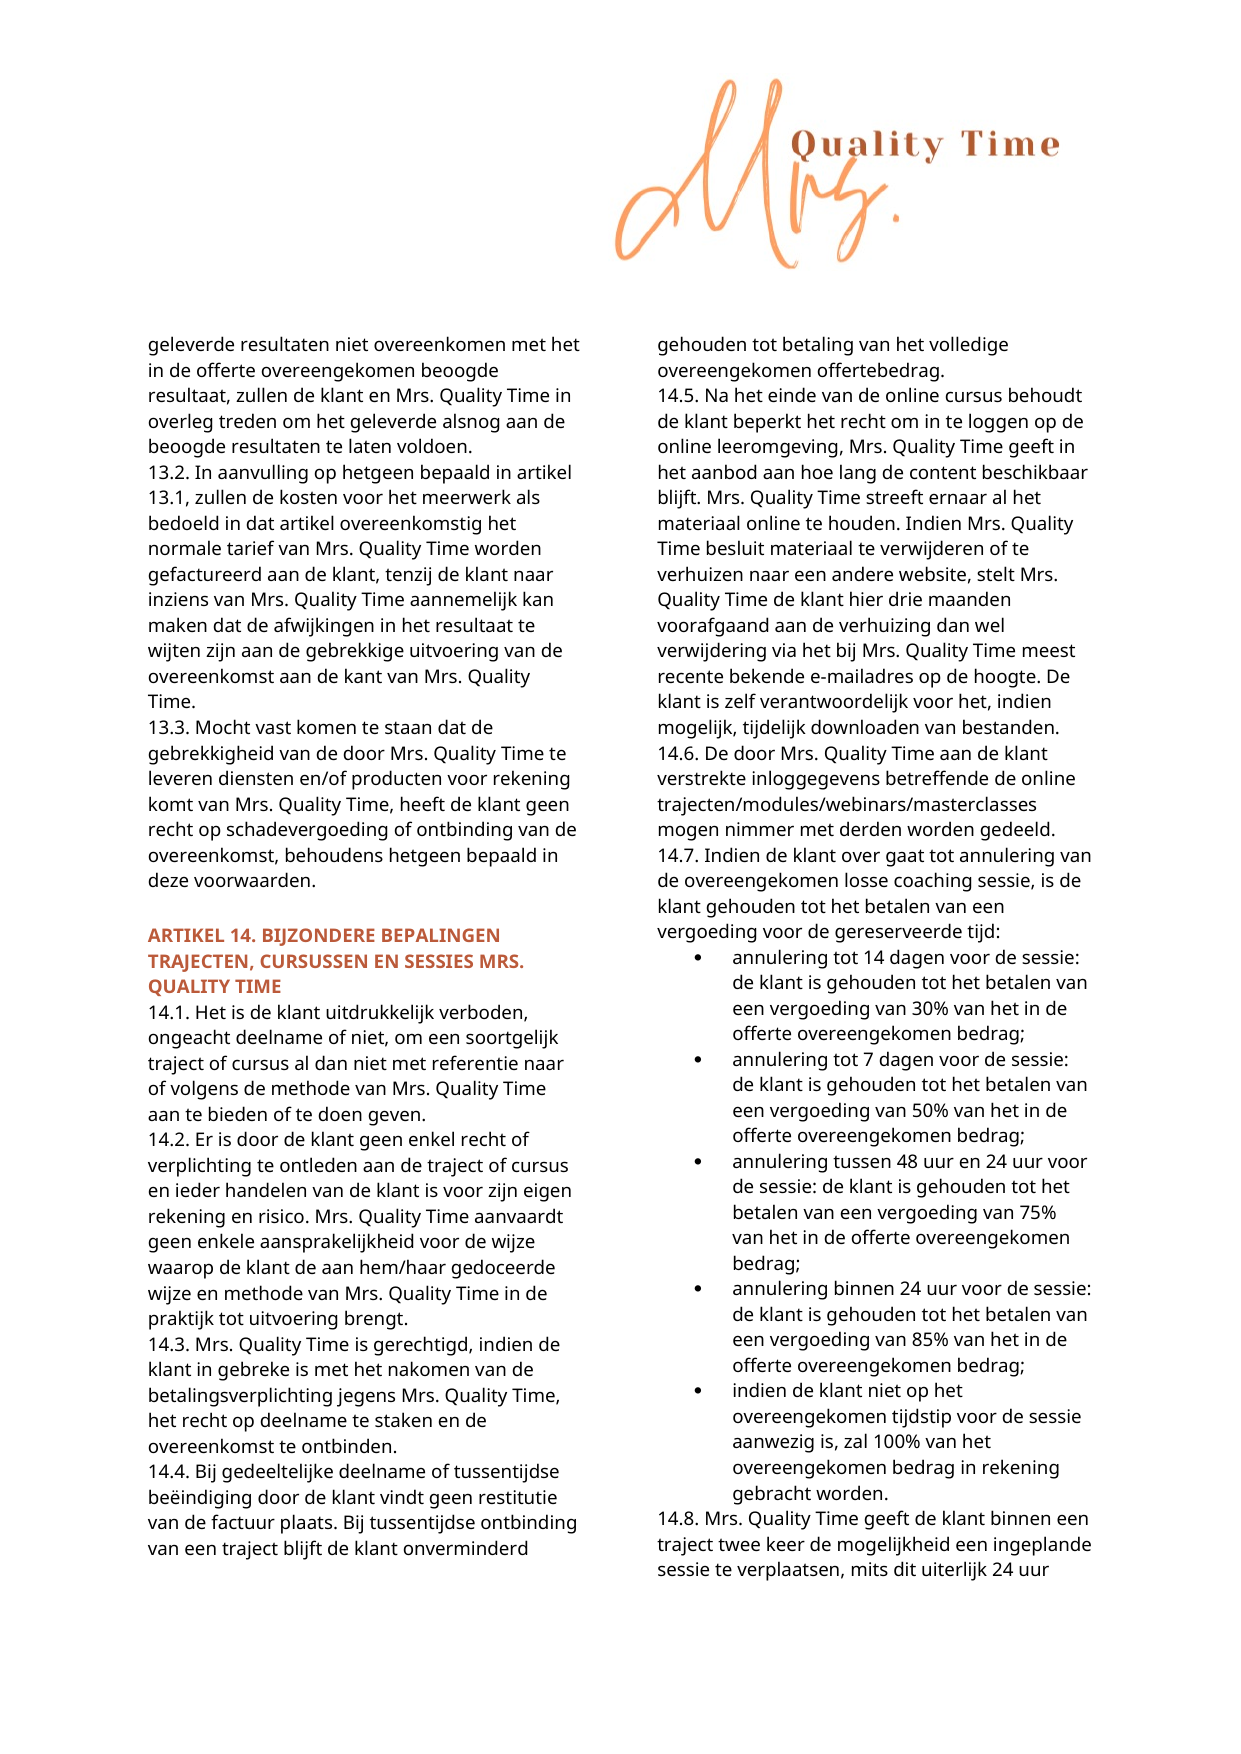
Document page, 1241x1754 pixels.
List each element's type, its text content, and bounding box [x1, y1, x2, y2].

text 14.4. Bij gedeeltelijke deelname of tussentijdse beëindiging door de klant vindt geen restitutie van de factuur plaats. Bij tussentijdse ontbinding van een traject blijft de klant onverminderd gehouden tot betaling van het volledige overeengekomen offertebedrag. [657, 331, 1093, 382]
text 13.3. Mocht vast komen te staan dat de gebrekkigheid van de door Mrs. Quality Time te leveren diensten en/of producten voor rekening komt van Mrs. Quality Time, heeft de klant geen recht op schadevergoeding of ontbinding van de overeenkomst, behoudens hetgeen bepaald in deze voorwaarden. [148, 714, 583, 893]
list annulering tot 7 dagen voor de sessie: de klant is gehouden tot het betalen van een vergoeding van 50% van het in de offerte overeengekomen bedrag; [694, 1046, 1093, 1148]
subtitle ARTIKEL 14. BIJZONDERE BEPALINGEN TRAJECTEN, CURSUSSEN EN SESSIES MRS. QUALITY TIME [148, 923, 583, 999]
list indien de klant niet op het overeengekomen tijdstip voor de sessie aanwezig is, zal 100% van het overeengekomen bedrag in rekening gebracht worden. [694, 1378, 1093, 1505]
text 14.3. Mrs. Quality Time is gerechtigd, indien de klant in gebreke is met het nakomen van de betalingsverplichting jegens Mrs. Quality Time, het recht op deelname te staken en de overeenkomst te ontbinden. [148, 1331, 583, 1458]
list annulering tussen 48 uur en 24 uur voor de sessie: de klant is gehouden tot het betalen van een vergoeding van 75% van het in de offerte overeengekomen bedrag; [694, 1148, 1093, 1276]
list annulering tot 14 dagen voor de sessie: de klant is gehouden tot het betalen van een vergoeding van 30% van het in de offerte overeengekomen bedrag; [694, 944, 1093, 1046]
text 14.6. De door Mrs. Quality Time aan de klant verstrekte inloggegevens betreffende de online trajecten/modules/webinars/masterclasses mogen nimmer met derden worden gedeeld. [657, 740, 1093, 842]
text 14.4. Bij gedeeltelijke deelname of tussentijdse beëindiging door de klant vindt geen restitutie van de factuur plaats. Bij tussentijdse ontbinding van een traject blijft de klant onverminderd gehouden tot betaling van het volledige overeengekomen offertebedrag. [148, 1458, 583, 1561]
picture [608, 73, 1093, 271]
text 14.2. Er is door de klant geen enkel recht of verplichting te ontleden aan de traject of cursus en ieder handelen van de klant is voor zijn eigen rekening en risico. Mrs. Quality Time aanvaardt geen enkele aansprakelijkheid voor de wijze waarop de klant de aan hem/haar gedoceerde wijze en methode van Mrs. Quality Time in de praktijk tot uitvoering brengt. [148, 1127, 583, 1331]
text 14.5. Na het einde van de online cursus behoudt de klant beperkt het recht om in te loggen op de online leeromgeving, Mrs. Quality Time geeft in het aanbod aan hoe lang de content beschikbaar blijft. Mrs. Quality Time streeft ernaar al het materiaal online te houden. Indien Mrs. Quality Time besluit materiaal te verwijderen of te verhuizen naar een andere website, stelt Mrs. Quality Time de klant hier drie maanden voorafgaand aan de verhuizing dan wel verwijdering via het bij Mrs. Quality Time meest recente bekende e-mailadres op de hoogte. De klant is zelf verantwoordelijk voor het, indien mogelijk, tijdelijk downloaden van bestanden. [657, 382, 1093, 740]
list annulering binnen 24 uur voor de sessie: de klant is gehouden tot het betalen van een vergoeding van 85% van het in de offerte overeengekomen bedrag; [694, 1276, 1093, 1378]
text 14.1. Het is de klant uitdrukkelijk verboden, ongeacht deelname of niet, om een soortgelijk traject of cursus al dan niet met referentie naar of volgens de methode van Mrs. Quality Time aan te bieden of te doen geven. [148, 999, 583, 1127]
text 14.7. Indien de klant over gaat tot annulering van de overeengekomen losse coaching sessie, is de klant gehouden tot het betalen van een vergoeding voor de gereserveerde tijd: [657, 842, 1093, 944]
text 13.2. In aanvulling op hetgeen bepaald in artikel 13.1, zullen de kosten voor het meerwerk als bedoeld in dat artikel overeenkomstig het normale tarief van Mrs. Quality Time worden gefactureerd aan de klant, tenzij de klant naar inziens van Mrs. Quality Time aannemelijk kan maken dat de afwijkingen in het resultaat te wijten zijn aan de gebrekkige uitvoering van de overeenkomst aan de kant van Mrs. Quality Time. [148, 459, 583, 714]
